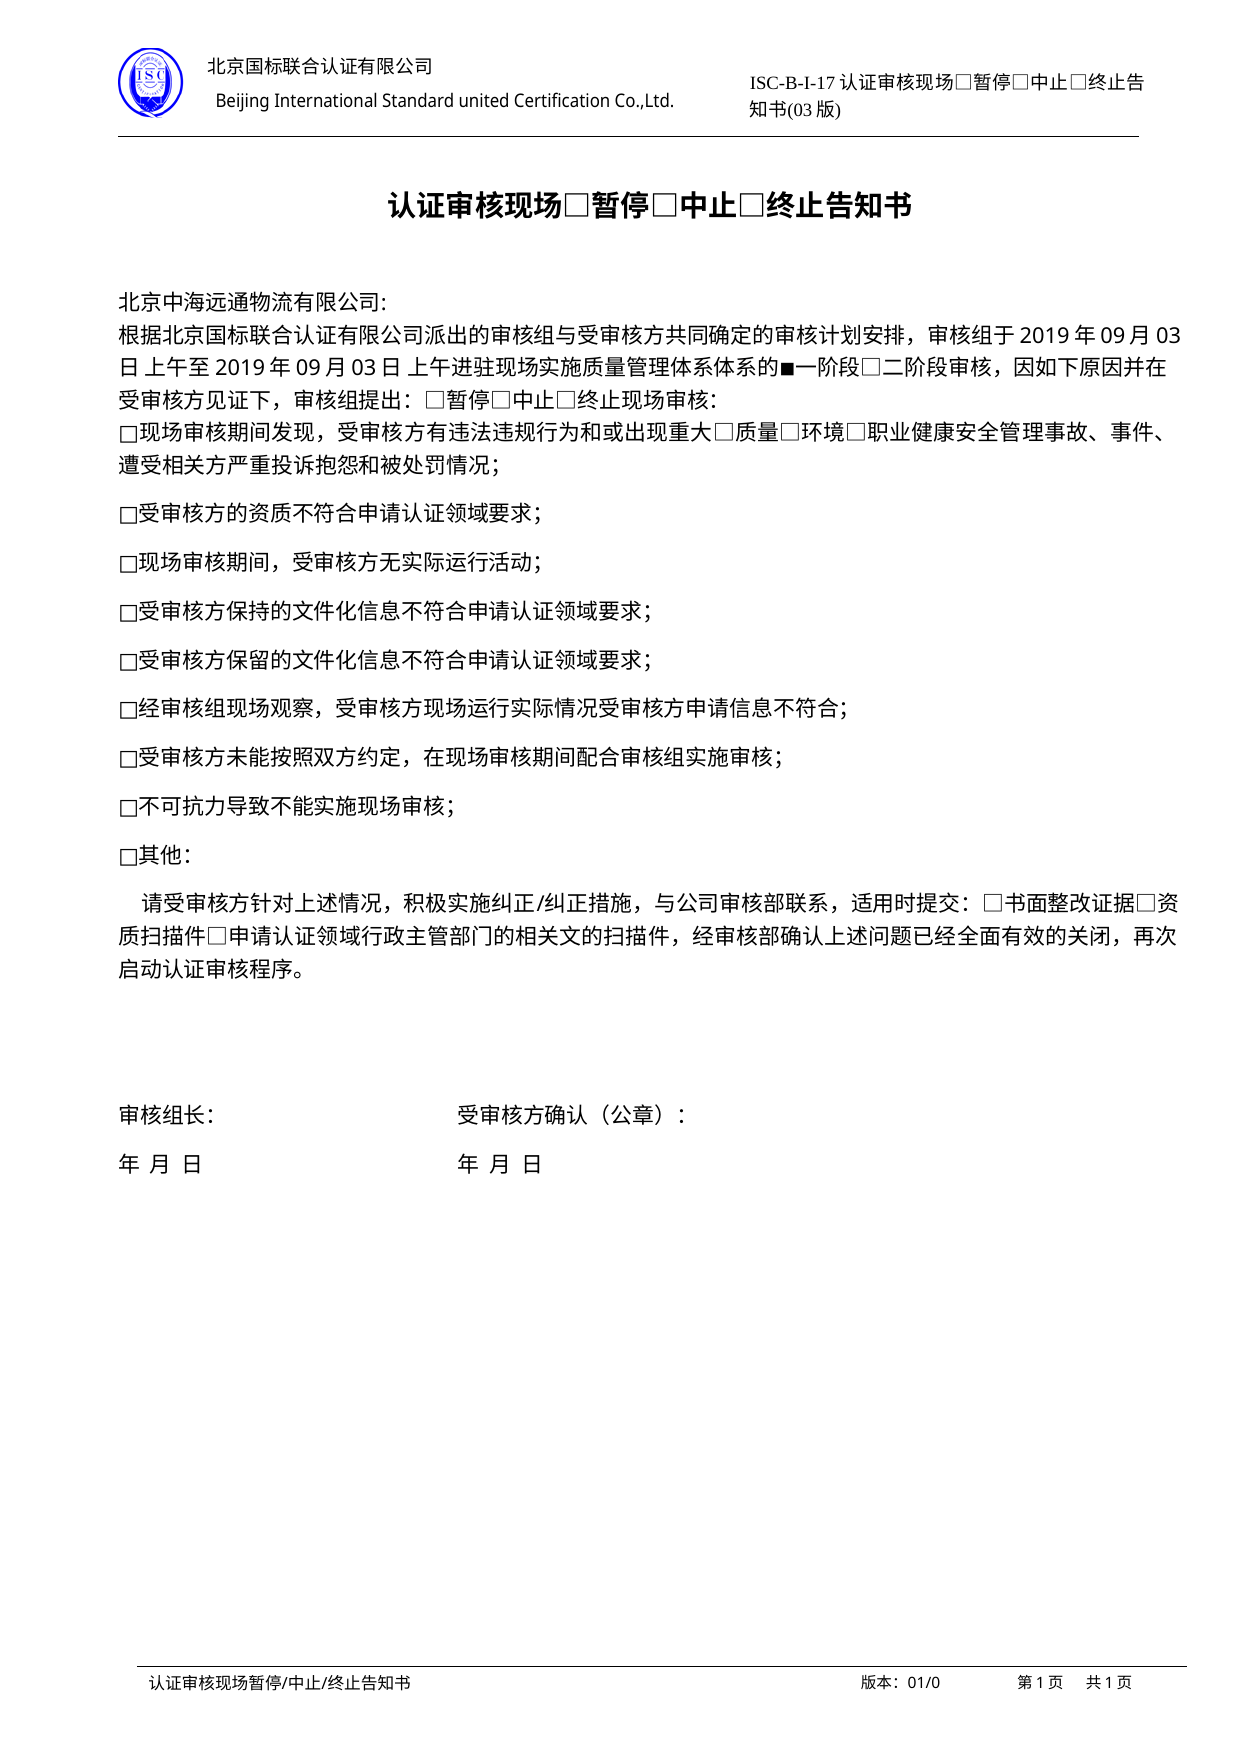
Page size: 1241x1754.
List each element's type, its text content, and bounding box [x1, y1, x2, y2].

text 请受审核方针对上述情况，积极实施纠正/纠正措施，与公司审核部联系，适用时提交：□书面整改证据□资质扫描件□申请认证领域行政主管部门的相关文的扫描件，经审核部确认上述问题已经全面有效的关闭，再次启动认证审核程序。 [118, 886, 1181, 984]
text □经审核组现场观察，受审核方现场运行实际情况受审核方申请信息不符合； [118, 691, 1181, 724]
text □受审核方保持的文件化信息不符合申请认证领域要求； [118, 594, 1181, 626]
text □受审核方的资质不符合申请认证领域要求； [118, 496, 1181, 529]
text 根据北京国标联合认证有限公司派出的审核组与受审核方共同确定的审核计划安排，审核组于2019年09月03日 上午至2019年09月03日 上午进驻现场实施质量管理体系体系的■一阶段□二阶段审核，因如下原因并在受审核方见证下，审核组提出：□暂停□中止□终止现场审核： [118, 317, 1181, 415]
text □受审核方保留的文件化信息不符合申请认证领域要求； [118, 642, 1181, 675]
text 年 月 日 年 月 日 [118, 1146, 1181, 1179]
text □现场审核期间，受审核方无实际运行活动； [118, 545, 1181, 577]
text 审核组长： 受审核方确认（公章）： [118, 1097, 1181, 1130]
text □现场审核期间发现，受审核方有违法违规行为和或出现重大□质量□环境□职业健康安全管理事故、事件、遭受相关方严重投诉抱怨和被处罚情况； [118, 415, 1181, 480]
picture [118, 48, 186, 117]
text □不可抗力导致不能实施现场审核； [118, 789, 1181, 821]
text □受审核方未能按照双方约定，在现场审核期间配合审核组实施审核； [118, 740, 1181, 772]
text 认证审核现场□暂停□中止□终止告知书 [118, 171, 1181, 236]
text □其他： [118, 837, 1181, 870]
text 北京中海远通物流有限公司: [118, 285, 1181, 317]
